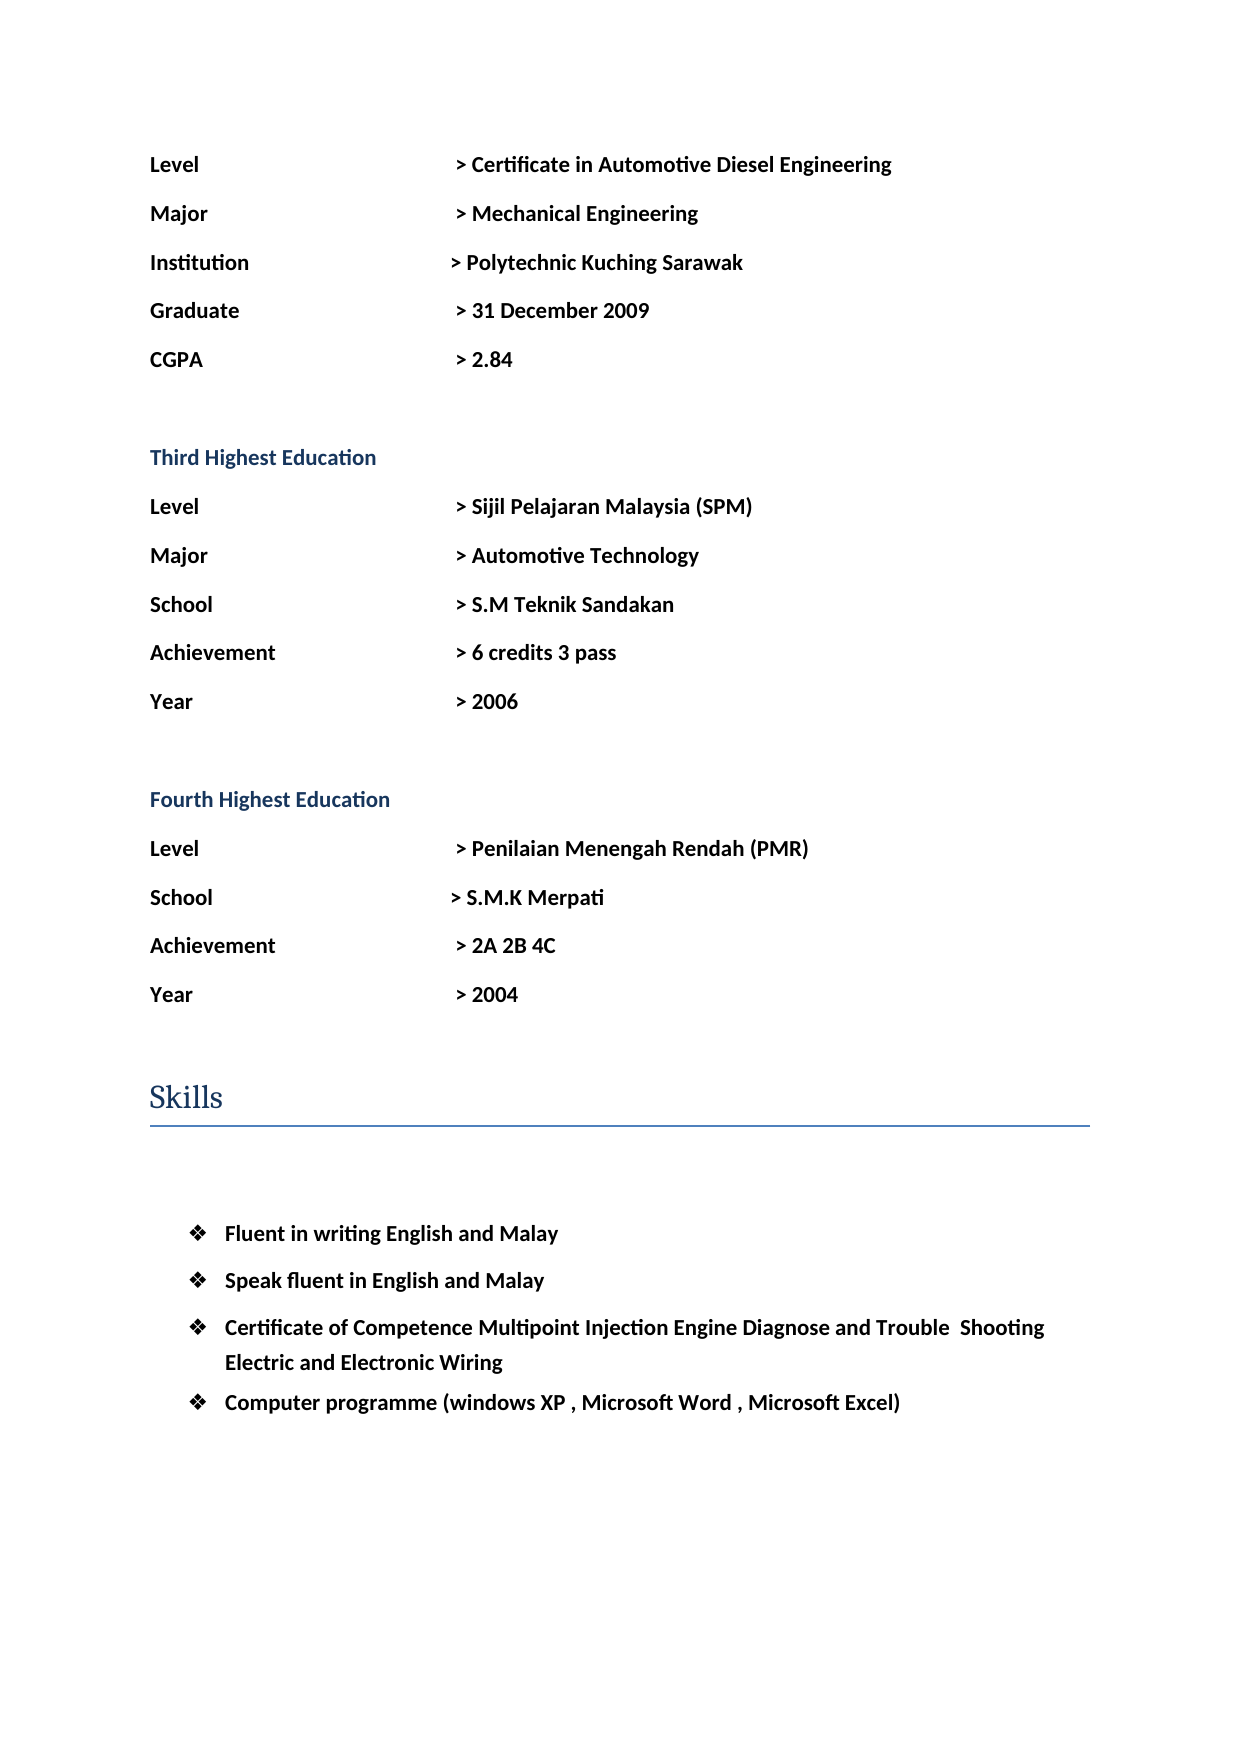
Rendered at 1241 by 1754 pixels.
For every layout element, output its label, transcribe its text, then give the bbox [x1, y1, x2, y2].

text Year > 2006 [150, 687, 1090, 715]
text Achievement > 6 credits 3 pass [150, 638, 1090, 667]
text Fourth Highest Education [150, 785, 1090, 813]
text Major > Automotive Technology [150, 541, 1090, 569]
list Fluent in writing English and Malay [187, 1207, 1090, 1254]
text Major > Mechanical Engineering [150, 199, 1090, 227]
text Level > Sijil Pelajaran Malaysia (SPM) [150, 492, 1090, 520]
text Level > Certificate in Automotive Diesel Engineering [150, 150, 1090, 178]
text Achievement > 2A 2B 4C [150, 932, 1090, 960]
text Third Highest Education [150, 443, 1090, 471]
list Computer programme (windows XP , Microsoft Word , Microsoft Excel) [187, 1376, 1090, 1423]
list Certificate of Competence Multipoint Injection Engine Diagnose and Trouble Shooting Electric and Electronic Wiring [187, 1301, 1090, 1376]
text Graduate > 31 December 2009 [150, 297, 1090, 324]
text School > S.M Teknik Sandakan [150, 590, 1090, 618]
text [150, 248, 1090, 276]
list Speak fluent in English and Malay [187, 1254, 1090, 1301]
text Level > Penilaian Menengah Rendah (PMR) [150, 834, 1090, 862]
title Skills [150, 1078, 1090, 1125]
text School > S.M.K Merpati [150, 883, 1090, 911]
text CGPA > 2.84 [150, 345, 1090, 373]
text Year > 2004 [150, 981, 1090, 1008]
